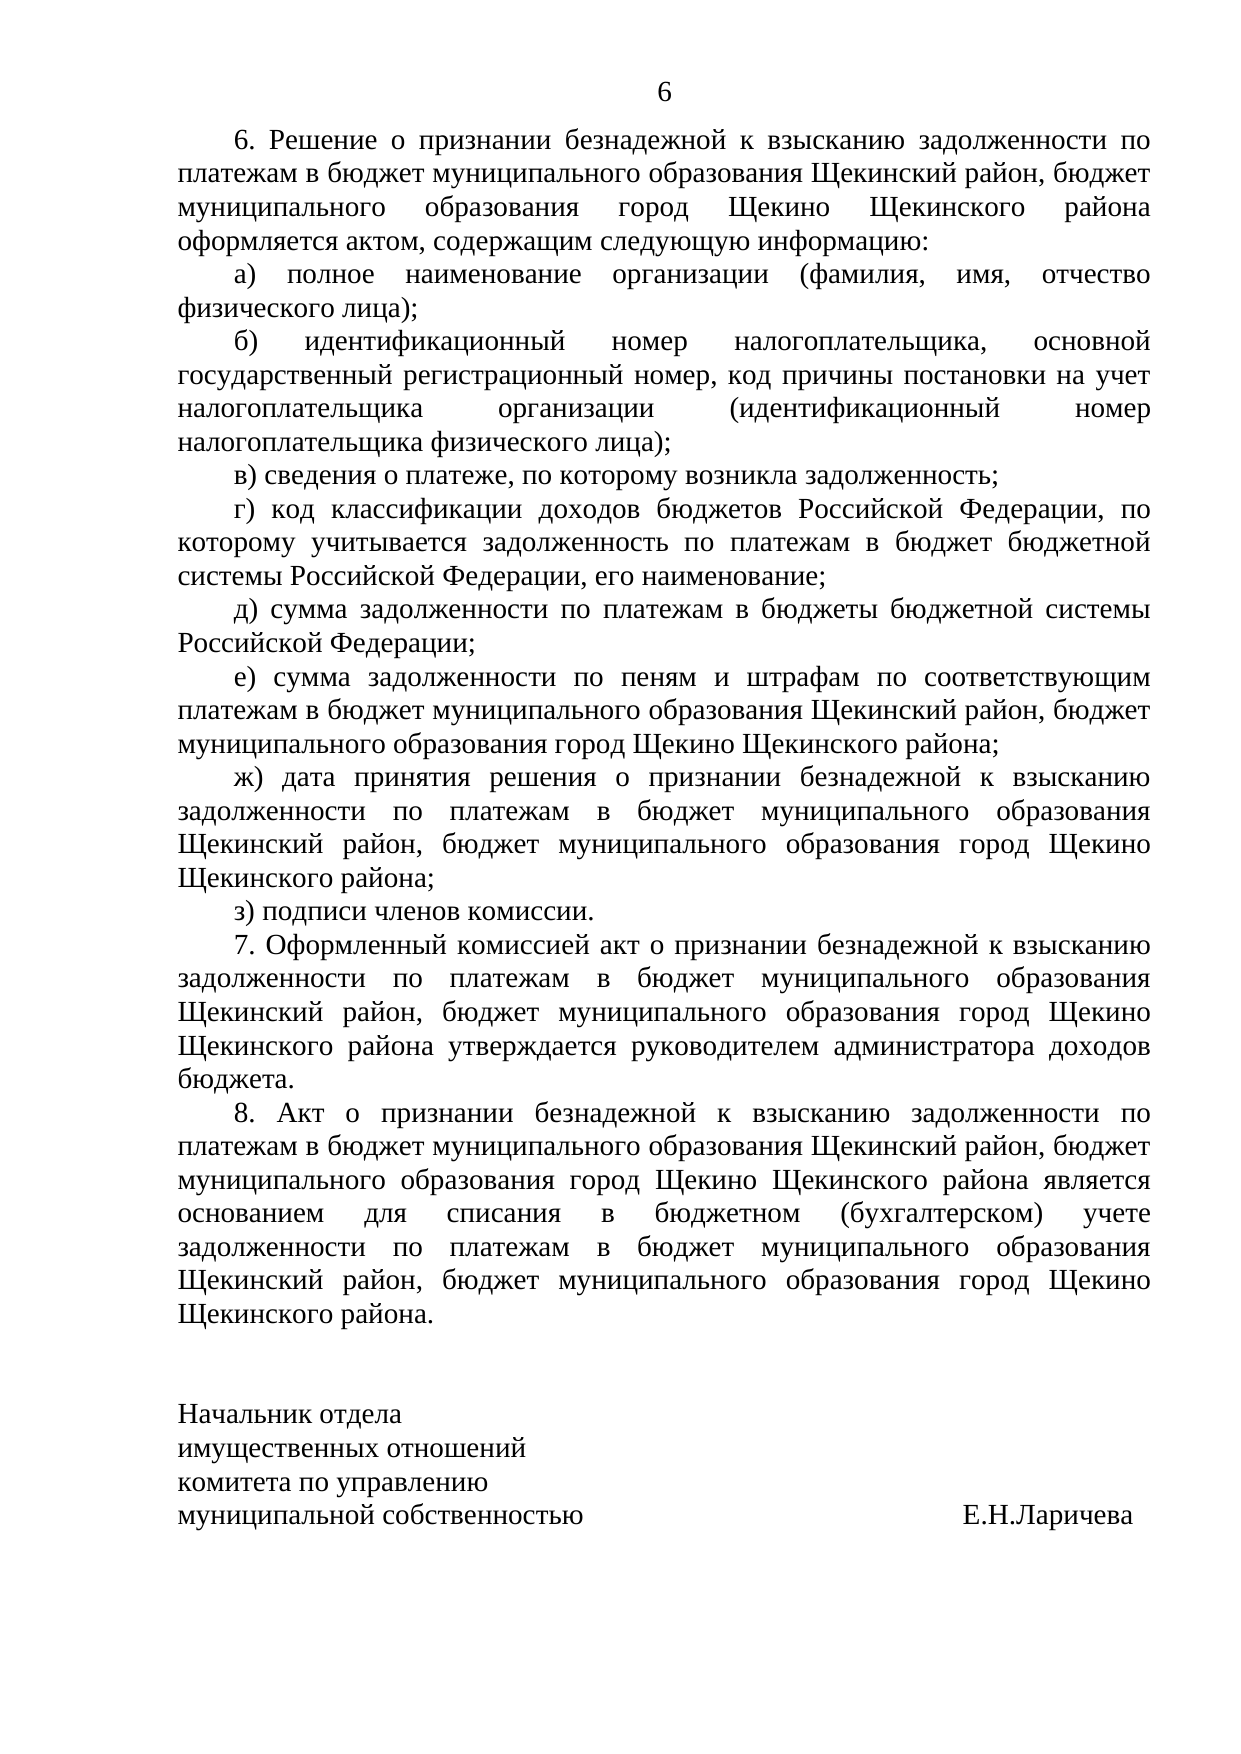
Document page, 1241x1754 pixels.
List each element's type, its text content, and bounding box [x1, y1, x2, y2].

text г) код классификации доходов бюджетов Российской Федерации, по которому учитывается задолженность по платежам в бюджет бюджетной системы Российской Федерации, его наименование; [177, 491, 1152, 592]
text е) сумма задолженности по пеням и штрафам по соответствующим платежам в бюджет муниципального образования Щекинский район, бюджет муниципального образования город Щекино Щекинского района; [177, 659, 1152, 759]
text комитета по управлению [177, 1464, 1152, 1497]
text 7. Оформленный комиссией акт о признании безнадежной к взысканию задолженности по платежам в бюджет муниципального образования Щекинский район, бюджет муниципального образования город Щекино Щекинского района утверждается руководителем администратора доходов бюджета. [177, 927, 1152, 1095]
text Начальник отдела [177, 1397, 1152, 1430]
text ж) дата принятия решения о признании безнадежной к взысканию задолженности по платежам в бюджет муниципального образования Щекинский район, бюджет муниципального образования город Щекино Щекинского района; [177, 759, 1152, 893]
text а) полное наименование организации (фамилия, имя, отчество физического лица); [177, 256, 1152, 323]
text з) подписи членов комиссии. [177, 893, 1152, 927]
text д) сумма задолженности по платежам в бюджеты бюджетной системы Российской Федерации; [177, 592, 1152, 659]
text имущественных отношений [177, 1430, 1152, 1464]
text б) идентификационный номер налогоплательщика, основной государственный регистрационный номер, код причины постановки на учет налогоплательщика организации (идентификационный номер налогоплательщика физического лица); [177, 323, 1152, 457]
text 8. Акт о признании безнадежной к взысканию задолженности по платежам в бюджет муниципального образования Щекинский район, бюджет муниципального образования город Щекино Щекинского района является основанием для списания в бюджетном (бухгалтерском) учете задолженности по платежам в бюджет муниципального образования Щекинский район, бюджет муниципального образования город Щекино Щекинского района. [177, 1095, 1152, 1329]
text 6. Решение о признании безнадежной к взысканию задолженности по платежам в бюджет муниципального образования Щекинский район, бюджет муниципального образования город Щекино Щекинского района оформляется актом, содержащим следующую информацию: [177, 122, 1152, 256]
text муниципальной собственностью Е.Н.Ларичева [177, 1497, 1152, 1531]
text в) сведения о платеже, по которому возникла задолженность; [177, 457, 1152, 491]
